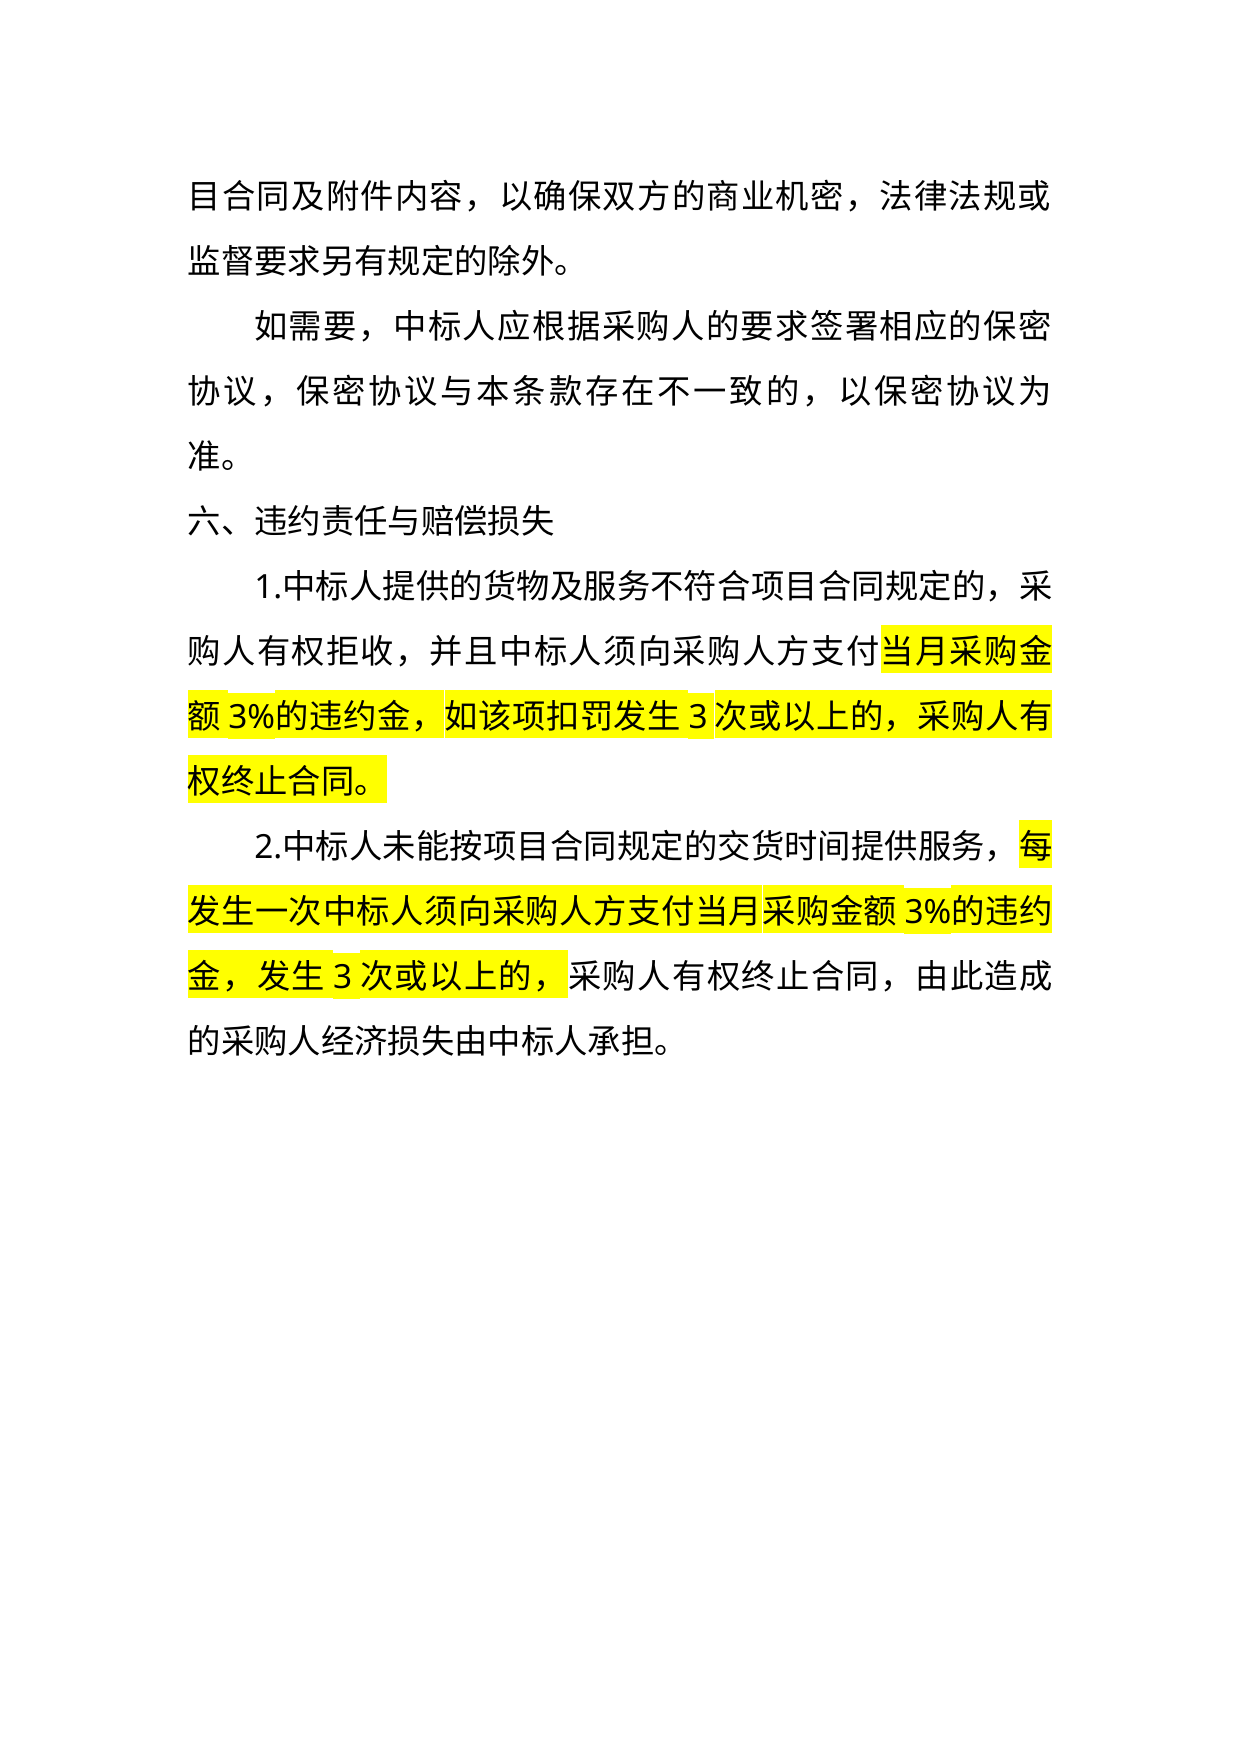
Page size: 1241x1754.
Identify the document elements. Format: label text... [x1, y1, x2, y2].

text 六、违约责任与赔偿损失 [187, 487, 1053, 552]
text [187, 162, 1053, 292]
text 1.中标人提供的货物及服务不符合项目合同规定的，采购人有权拒收，并且中标人须向采购人方支付当月采购金额3%的违约金，如该项扣罚发生3次或以上的，采购人有权终止合同。 [187, 552, 1053, 812]
text 2.中标人未能按项目合同规定的交货时间提供服务，每发生一次中标人须向采购人方支付当月采购金额3%的违约金，发生3次或以上的，采购人有权终止合同，由此造成的采购人经济损失由中标人承担。 [187, 812, 1053, 1072]
text 如需要，中标人应根据采购人的要求签署相应的保密协议，保密协议与本条款存在不一致的，以保密协议为准。 [187, 292, 1053, 487]
